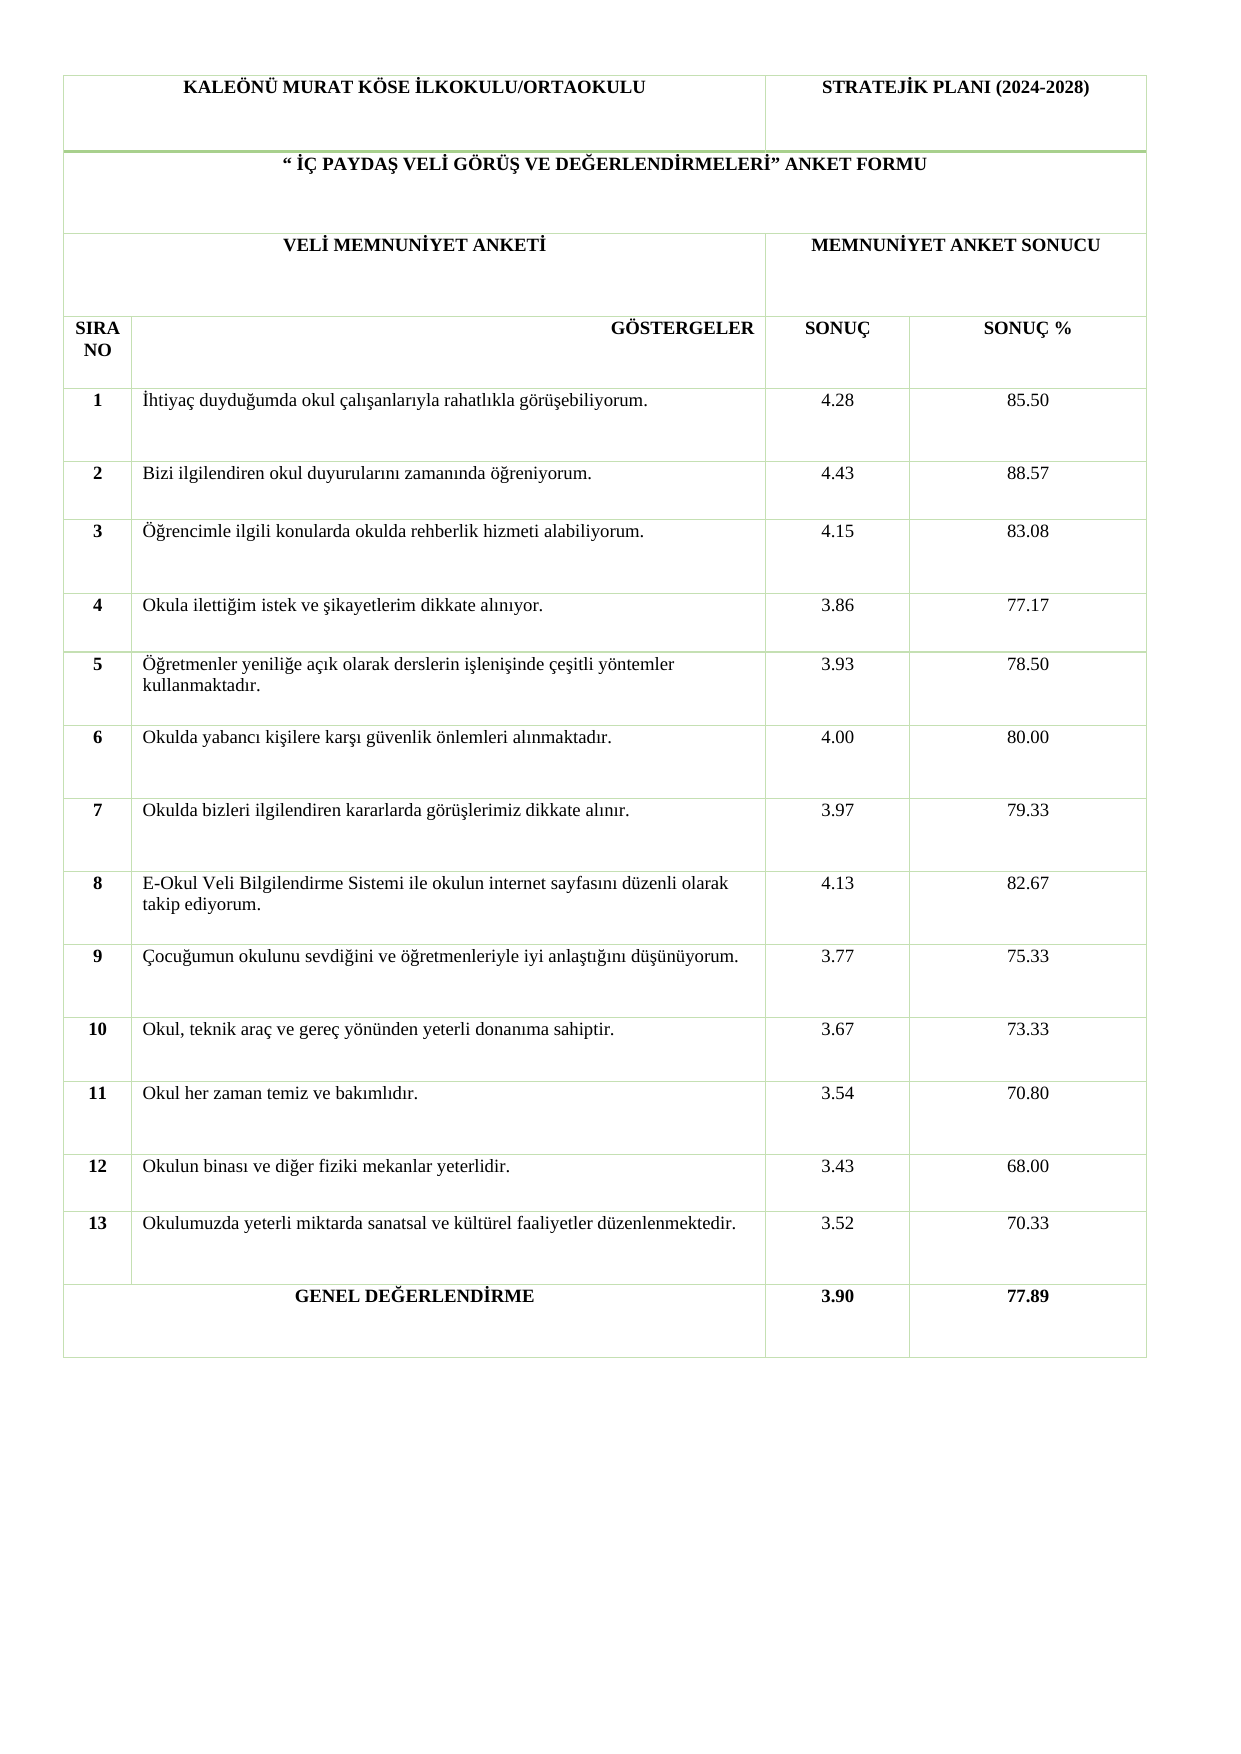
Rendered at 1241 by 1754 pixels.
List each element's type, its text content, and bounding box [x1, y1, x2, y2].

table_cell 11 [64, 1082, 131, 1154]
table_cell 77.17 [910, 594, 1146, 651]
table_cell 70.33 [910, 1212, 1146, 1284]
table_cell 4.00 [766, 726, 909, 798]
table_cell “ İÇ PAYDAŞ VELİ GÖRÜŞ VE DEĞERLENDİRMELERİ” ANKET FORMU [64, 153, 1146, 233]
table_cell Okulun binası ve diğer fiziki mekanlar yeterlidir. [132, 1155, 765, 1211]
table_cell GÖSTERGELER [132, 317, 765, 388]
table_cell 4 [64, 594, 131, 651]
table_cell 4.15 [766, 520, 909, 592]
table_cell 3.93 [766, 653, 909, 724]
table_cell 82.67 [910, 872, 1146, 944]
table_header STRATEJİK PLANI (2024-2028) [766, 76, 1146, 150]
table_cell Okula ilettiğim istek ve şikayetlerim dikkate alınıyor. [132, 594, 765, 651]
table_cell 3.52 [766, 1212, 909, 1284]
table_cell 4.28 [766, 389, 909, 461]
table_cell SIRA NO [64, 317, 131, 388]
table_cell 3.54 [766, 1082, 909, 1154]
table_cell 3 [64, 520, 131, 592]
table_cell Öğrencimle ilgili konularda okulda rehberlik hizmeti alabiliyorum. [132, 520, 765, 592]
table_cell Okul her zaman temiz ve bakımlıdır. [132, 1082, 765, 1154]
table_cell 70.80 [910, 1082, 1146, 1154]
table_cell İhtiyaç duyduğumda okul çalışanlarıyla rahatlıkla görüşebiliyorum. [132, 389, 765, 461]
table_header KALEÖNÜ MURAT KÖSE İLKOKULU/ORTAOKULU [64, 76, 765, 150]
table_cell Okulda bizleri ilgilendiren kararlarda görüşlerimiz dikkate alınır. [132, 799, 765, 871]
table_cell Çocuğumun okulunu sevdiğini ve öğretmenleriyle iyi anlaştığını düşünüyorum. [132, 945, 765, 1017]
table_cell MEMNUNİYET ANKET SONUCU [766, 234, 1146, 316]
table_cell 79.33 [910, 799, 1146, 871]
table_cell SONUÇ [766, 317, 909, 388]
table_cell 8 [64, 872, 131, 944]
table_cell Bizi ilgilendiren okul duyurularını zamanında öğreniyorum. [132, 462, 765, 519]
table_cell 6 [64, 726, 131, 798]
table_cell 3.90 [766, 1285, 909, 1357]
table_cell 68.00 [910, 1155, 1146, 1211]
table_cell 78.50 [910, 653, 1146, 724]
table_cell 4.43 [766, 462, 909, 519]
table_cell 5 [64, 653, 131, 724]
table_cell 13 [64, 1212, 131, 1284]
table_cell 85.50 [910, 389, 1146, 461]
table_cell Öğretmenler yeniliğe açık olarak derslerin işlenişinde çeşitli yöntemler kullanmaktadır. [132, 653, 765, 724]
table_cell 75.33 [910, 945, 1146, 1017]
table_cell 3.86 [766, 594, 909, 651]
table_cell 83.08 [910, 520, 1146, 592]
table_cell Okulda yabancı kişilere karşı güvenlik önlemleri alınmaktadır. [132, 726, 765, 798]
table_cell 77.89 [910, 1285, 1146, 1357]
table_cell VELİ MEMNUNİYET ANKETİ [64, 234, 765, 316]
table_cell SONUÇ % [910, 317, 1146, 388]
table_cell 1 [64, 389, 131, 461]
table_cell Okulumuzda yeterli miktarda sanatsal ve kültürel faaliyetler düzenlenmektedir. [132, 1212, 765, 1284]
table_cell 10 [64, 1018, 131, 1081]
table_cell Okul, teknik araç ve gereç yönünden yeterli donanıma sahiptir. [132, 1018, 765, 1081]
table_cell 73.33 [910, 1018, 1146, 1081]
table_cell GENEL DEĞERLENDİRME [64, 1285, 765, 1357]
table_cell 80.00 [910, 726, 1146, 798]
table_cell 7 [64, 799, 131, 871]
table_cell 88.57 [910, 462, 1146, 519]
table_cell 2 [64, 462, 131, 519]
table_cell 3.97 [766, 799, 909, 871]
table_cell 9 [64, 945, 131, 1017]
table_cell 4.13 [766, 872, 909, 944]
table_cell 12 [64, 1155, 131, 1211]
table_cell 3.43 [766, 1155, 909, 1211]
table_cell 3.77 [766, 945, 909, 1017]
table_cell E-Okul Veli Bilgilendirme Sistemi ile okulun internet sayfasını düzenli olarak takip ediyorum. [132, 872, 765, 944]
table_cell 3.67 [766, 1018, 909, 1081]
